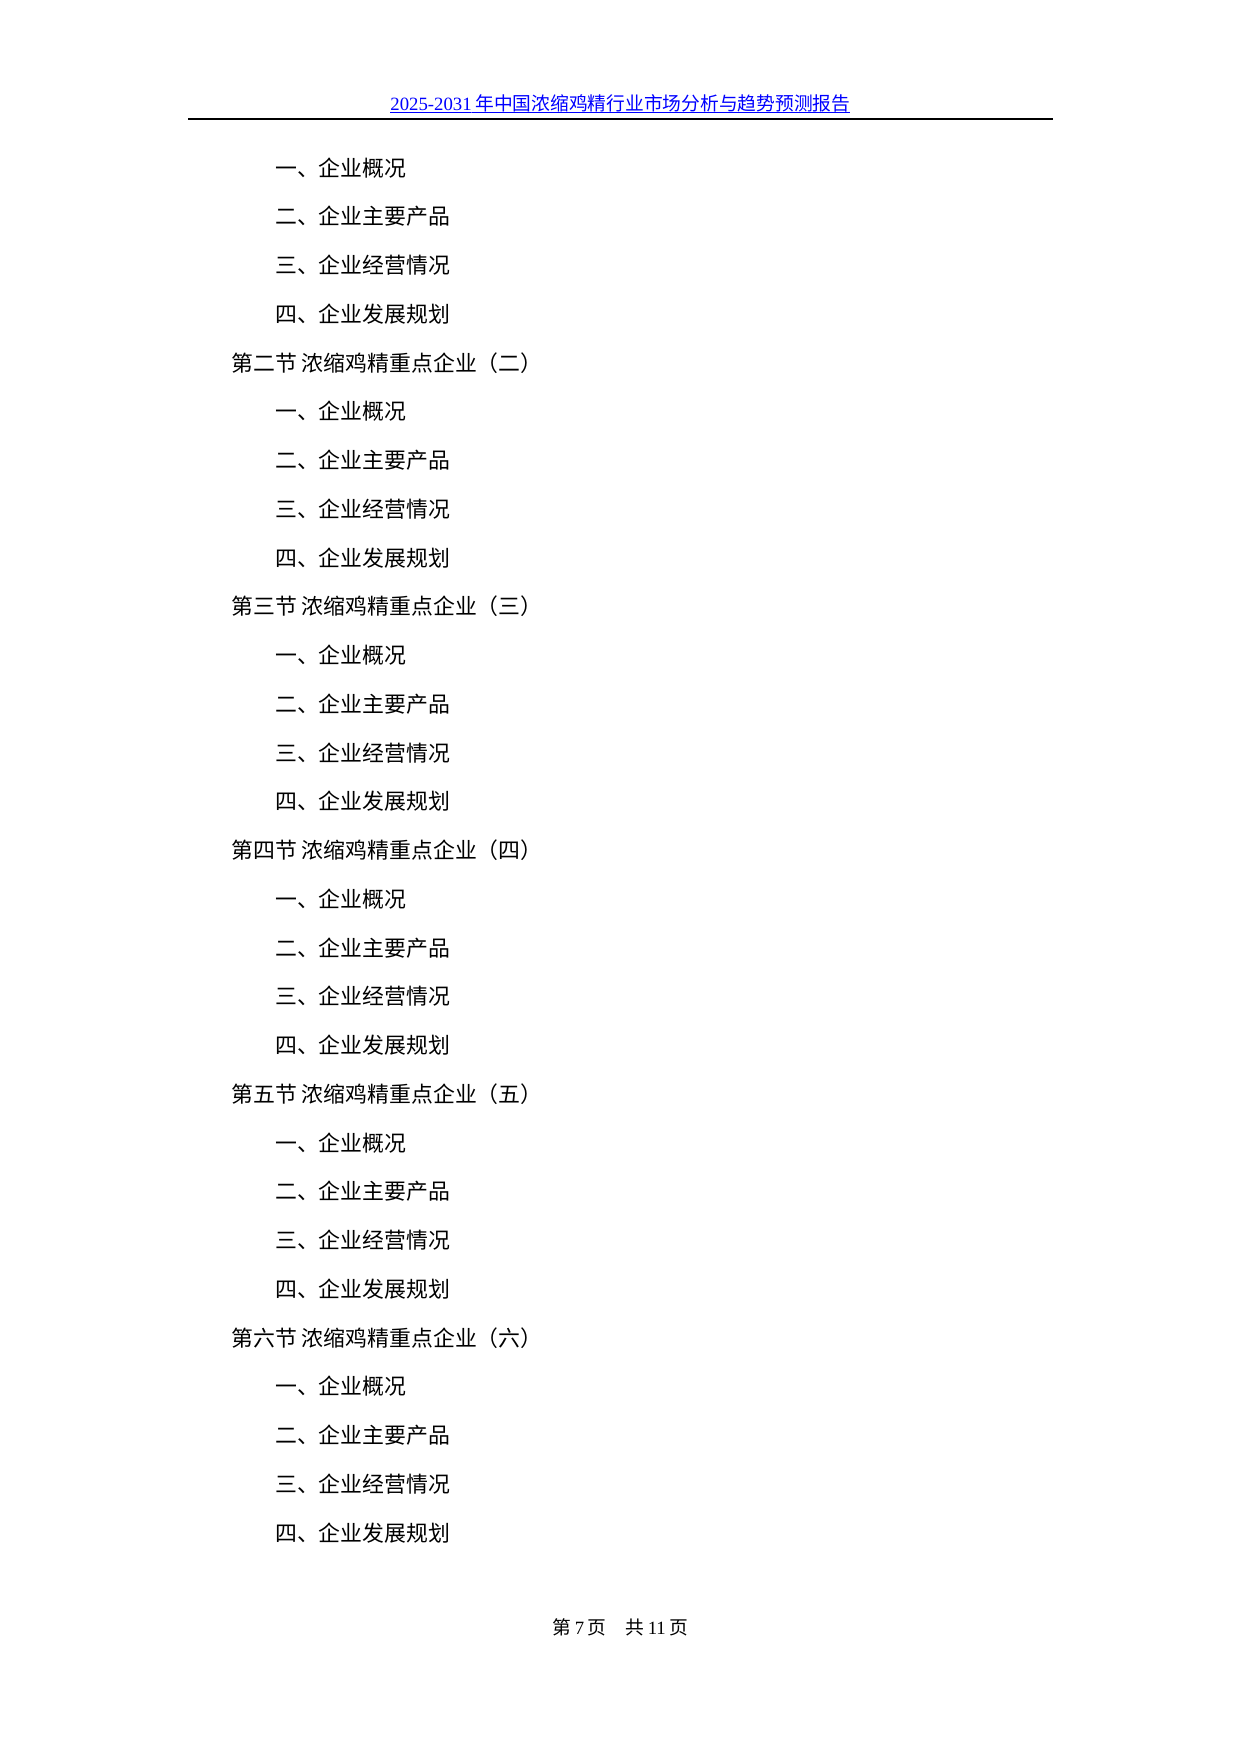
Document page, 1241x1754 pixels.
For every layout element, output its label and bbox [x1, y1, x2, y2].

text [187, 150, 1053, 1548]
